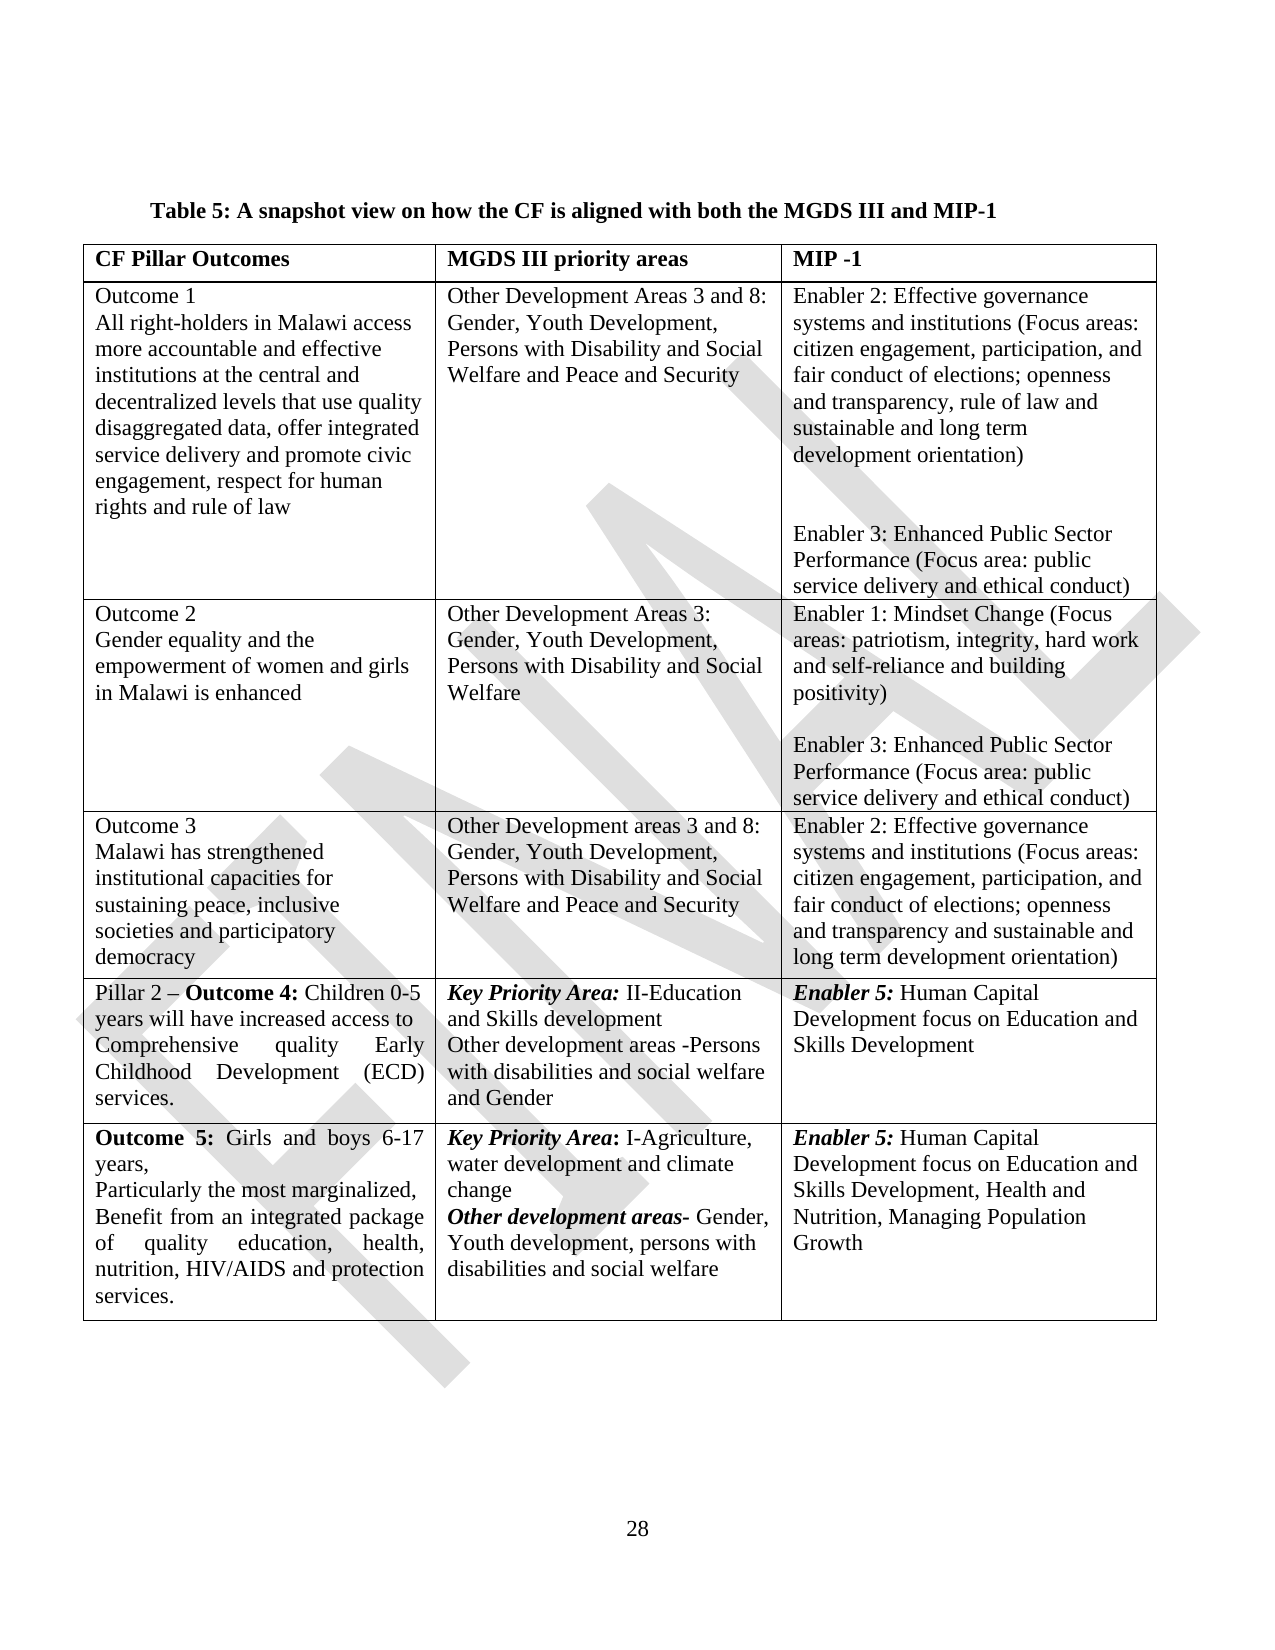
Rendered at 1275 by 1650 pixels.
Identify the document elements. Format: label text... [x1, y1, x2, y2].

text Table 5: A snapshot view on how the CF is aligned with both the MGDS III and MIP-1 [150, 197, 1125, 223]
table_cell Key Priority Area: I-Agriculture, water development and climate change Other development areas- Gender, Youth development, persons with disabilities and social welfare [436, 1124, 781, 1320]
table_header MGDS III priority areas [436, 245, 781, 281]
table_cell Enabler 2: Effective governance systems and institutions (Focus areas: citizen engagement, participation, and fair conduct of elections; openness and transparency and sustainable and long term development orientation) [782, 812, 1156, 978]
table_header CF Pillar Outcomes [84, 245, 435, 281]
table_cell Outcome 2 Gender equality and the empowerment of women and girls in Malawi is enhanced [84, 600, 435, 811]
table_cell Other Development areas 3 and 8: Gender, Youth Development, Persons with Disability and Social Welfare and Peace and Security [436, 812, 781, 978]
table_cell Key Priority Area: II-Education and Skills development Other development areas -Persons with disabilities and social welfare and Gender [436, 979, 781, 1123]
table_cell Enabler 2: Effective governance systems and institutions (Focus areas: citizen engagement, participation, and fair conduct of elections; openness and transparency, rule of law and sustainable and long term development orientation) Enabler 3: Enhanced Public Sector Performance (Focus area: public service delivery and ethical conduct) [782, 283, 1156, 599]
table_cell Pillar 2 – Outcome 4: Children 0-5 years will have increased access to Comprehensive quality Early Childhood Development (ECD) services. [84, 979, 435, 1123]
table_header MIP -1 [782, 245, 1156, 281]
table_cell Enabler 5: Human Capital Development focus on Education and Skills Development [782, 979, 1156, 1123]
table_cell Outcome 5: Girls and boys 6-17 years, Particularly the most marginalized, Benefit from an integrated package of quality education, health, nutrition, HIV/AIDS and protection services. [84, 1124, 435, 1320]
table_cell Other Development Areas 3: Gender, Youth Development, Persons with Disability and Social Welfare [436, 600, 781, 811]
table_cell Outcome 3 Malawi has strengthened institutional capacities for sustaining peace, inclusive societies and participatory democracy [84, 812, 435, 978]
table_cell Other Development Areas 3 and 8: Gender, Youth Development, Persons with Disability and Social Welfare and Peace and Security [436, 283, 781, 599]
table_cell Outcome 1 All right-holders in Malawi access more accountable and effective institutions at the central and decentralized levels that use quality disaggregated data, offer integrated service delivery and promote civic engagement, respect for human rights and rule of law [84, 283, 435, 599]
table_cell Enabler 5: Human Capital Development focus on Education and Skills Development, Health and Nutrition, Managing Population Growth [782, 1124, 1156, 1320]
table_cell Enabler 1: Mindset Change (Focus areas: patriotism, integrity, hard work and self-reliance and building positivity) Enabler 3: Enhanced Public Sector Performance (Focus area: public service delivery and ethical conduct) [782, 600, 1156, 811]
